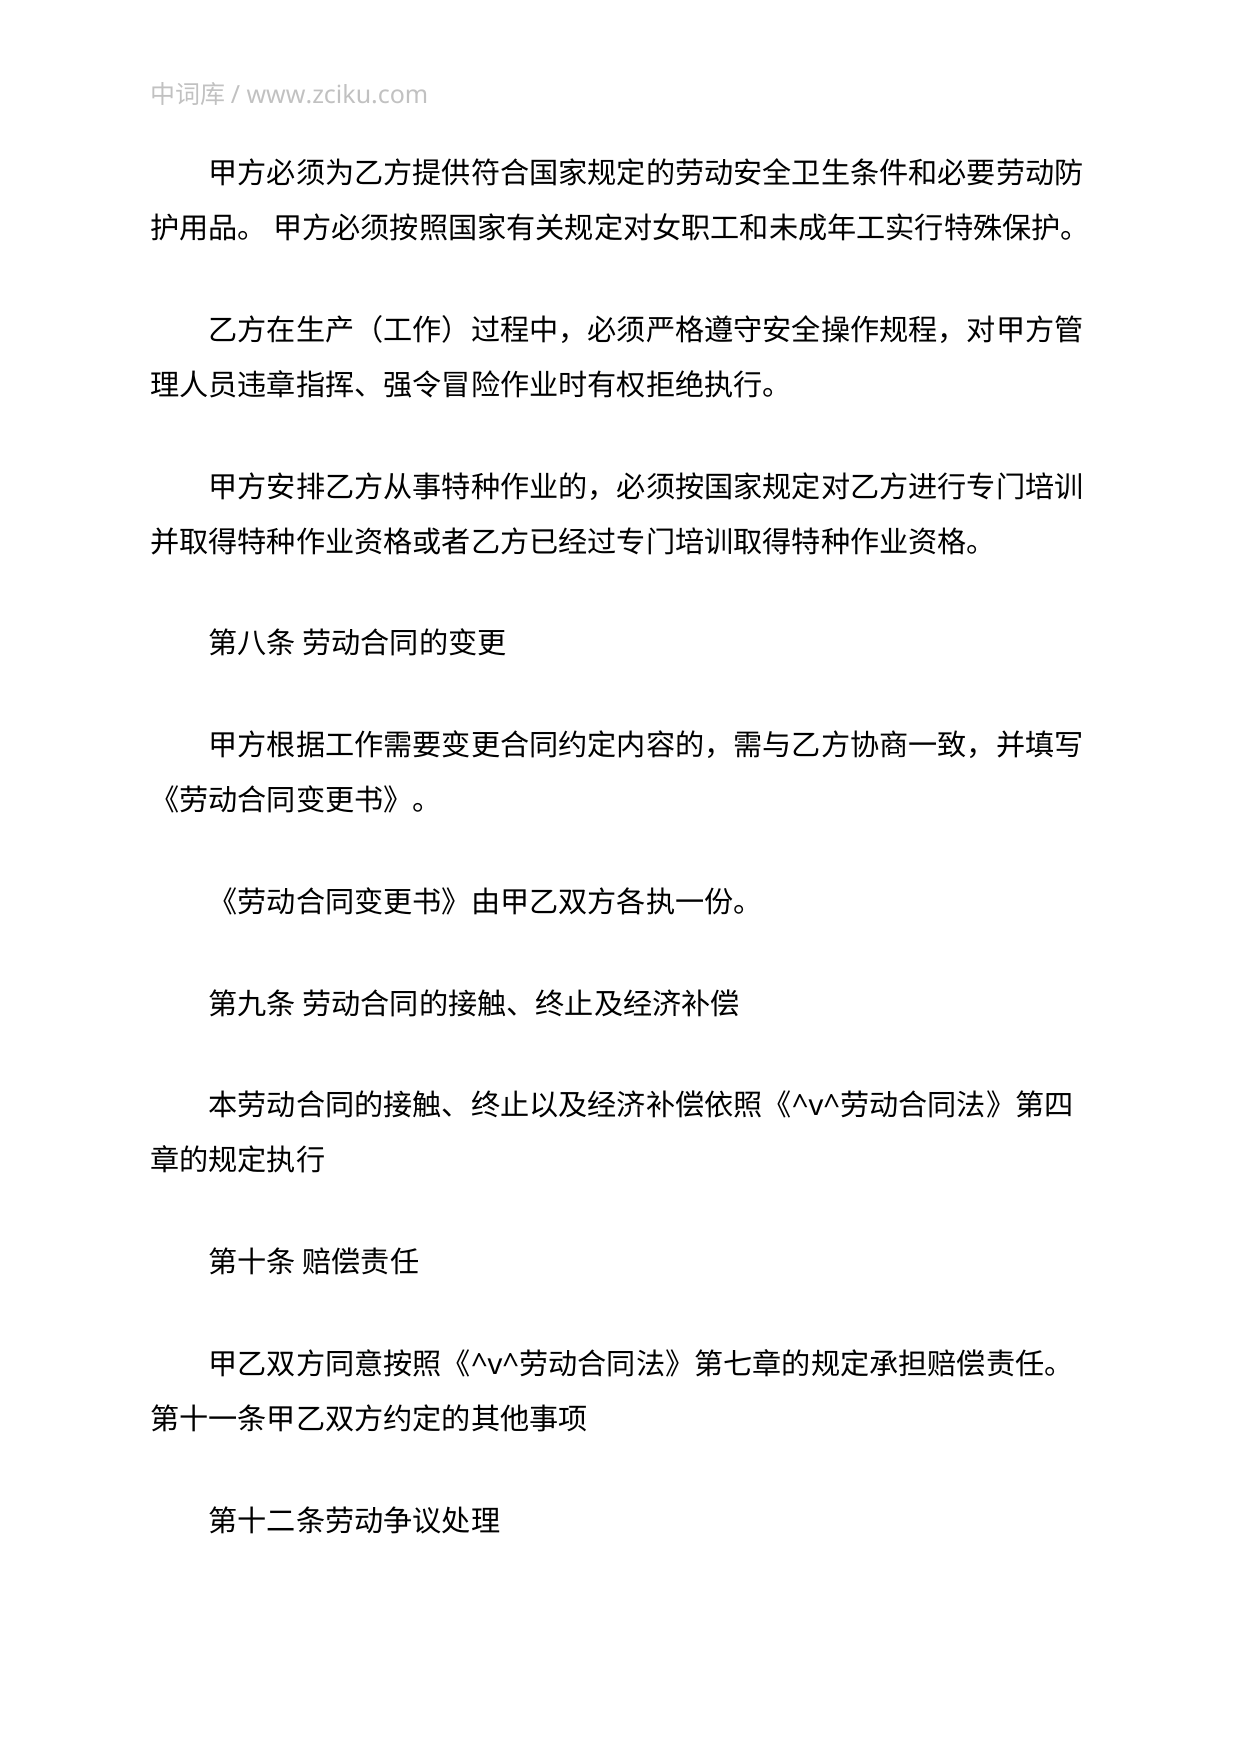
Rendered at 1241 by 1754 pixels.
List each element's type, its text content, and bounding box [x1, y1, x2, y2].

text 甲乙双方同意按照《^v^劳动合同法》第七章的规定承担赔偿责任。 第十一条甲乙双方约定的其他事项 [150, 1341, 1090, 1438]
text 第十条 赔偿责任 [150, 1239, 1090, 1281]
text 本劳动合同的接触、终止以及经济补偿依照《^v^劳动合同法》第四章的规定执行 [150, 1082, 1090, 1179]
text 第九条 劳动合同的接触、终止及经济补偿 [150, 980, 1090, 1022]
text 甲方根据工作需要变更合同约定内容的，需与乙方协商一致，并填写《劳动合同变更书》。 [150, 722, 1090, 819]
text 甲方安排乙方从事特种作业的，必须按国家规定对乙方进行专门培训并取得特种作业资格或者乙方已经过专门培训取得特种作业资格。 [150, 463, 1090, 561]
text 乙方在生产（工作）过程中，必须严格遵守安全操作规程，对甲方管理人员违章指挥、强令冒险作业时有权拒绝执行。 [150, 307, 1090, 404]
text 第十二条劳动争议处理 [150, 1497, 1090, 1539]
text 《劳动合同变更书》由甲乙双方各执一份。 [150, 878, 1090, 921]
text 甲方必须为乙方提供符合国家规定的劳动安全卫生条件和必要劳动防护用品。 甲方必须按照国家有关规定对女职工和未成年工实行特殊保护。 [150, 150, 1090, 247]
text 第八条 劳动合同的变更 [150, 620, 1090, 662]
